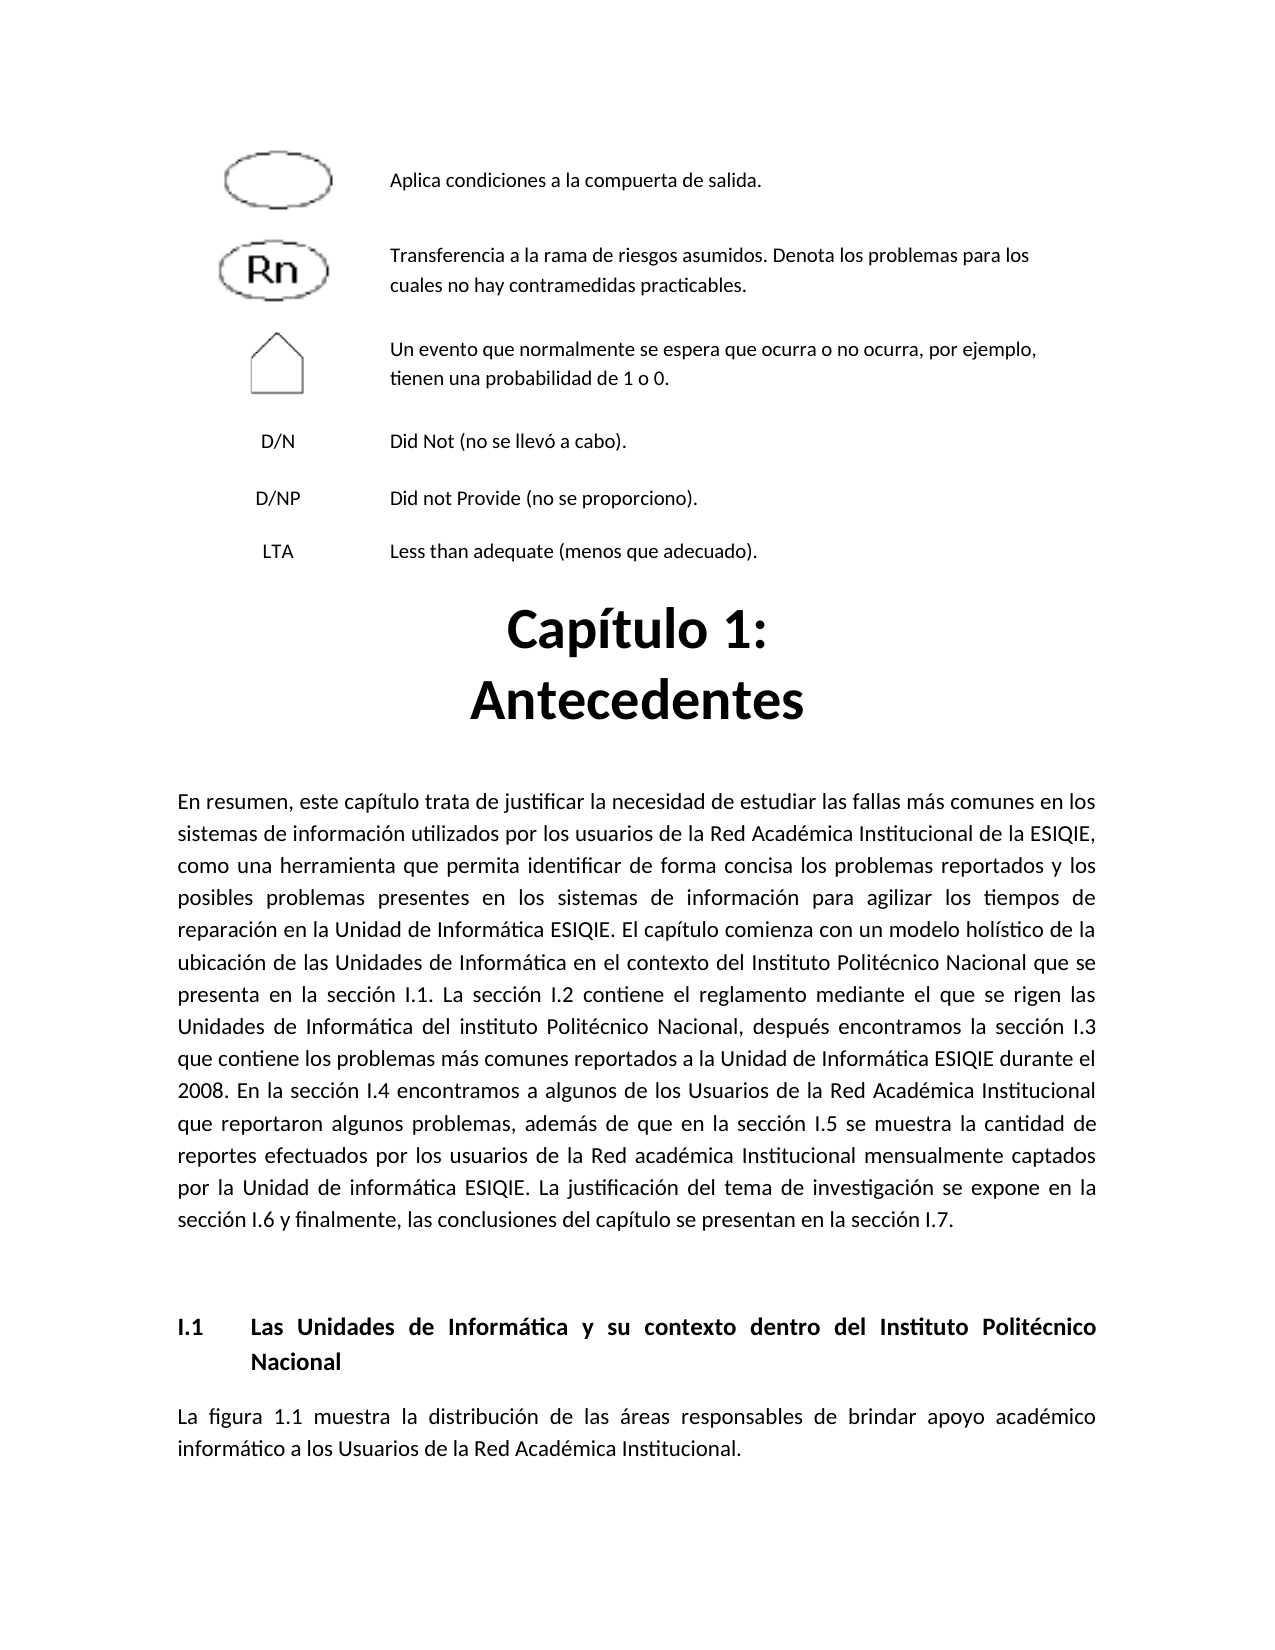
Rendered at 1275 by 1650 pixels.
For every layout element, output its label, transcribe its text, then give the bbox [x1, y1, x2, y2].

text Antecedentes [177, 663, 1098, 734]
picture [214, 147, 342, 212]
table_cell Less than adequate (menos que adecuado). [379, 536, 1069, 591]
text I.1 Las Unidades de Informática y su contexto dentro del Instituto Politécnico Nacional [177, 1311, 1098, 1377]
table_cell Did Not (no se llevó a cabo). [379, 423, 1069, 483]
table_cell [177, 236, 378, 328]
picture [246, 328, 309, 399]
table_cell D/N [177, 423, 378, 483]
text La figura 1.1 muestra la distribución de las áreas responsables de brindar apoyo académico informático a los Usuarios de Institucional. [177, 1402, 1098, 1462]
text Capítulo 1: [177, 591, 1098, 663]
text En resumen, este capítulo trata de justificar la necesidad de estudiar las fallas más comunes en los sistemas de información utilizados por los usuarios de Institucional de , como una herramienta que permita identificar de forma concisa los problemas reportados y los posibles problemas presentes en los sistemas de información para agilizar los tiempos de reparación en de Informática ESIQIE. El capítulo comienza con un modelo holístico de la ubicación de las Unidades de Informática en el contexto del Instituto Politécnico Nacional que se presenta en la sección I.1. La sección I.2 contiene el reglamento mediante el que se rigen las Unidades de Informática del instituto Politécnico Nacional, después encontramos la sección I.3 que contiene los problemas más comunes reportados a de Informática ESIQIE durante el 2008. En la sección I.4 encontramos a algunos de los Usuarios de Institucional que reportaron algunos problemas, además de que en la sección I.5 se muestra la cantidad de reportes efectuados por los usuarios de académica Institucional mensualmente captados por de informática ESIQIE. La justificación del tema de investigación se expone en la sección I.6 y finalmente, las conclusiones del capítulo se presentan en la sección I.7. [177, 787, 1098, 1233]
table_cell Un evento que normalmente se espera que ocurra o no ocurra, por ejemplo, tienen una probabilidad de 1 o 0. [379, 328, 1069, 423]
picture [213, 236, 343, 304]
table_cell Transferencia a la rama de riesgos asumidos. Denota los problemas para los cuales no hay contramedidas practicables. [379, 236, 1069, 328]
table_cell [177, 148, 378, 236]
table_cell D/NP [177, 484, 378, 536]
table_cell Did not Provide (no se proporciono). [379, 484, 1069, 536]
table_cell Aplica condiciones a la compuerta de salida. [379, 148, 1069, 236]
table_cell LTA [177, 536, 378, 591]
table_cell [177, 328, 378, 423]
